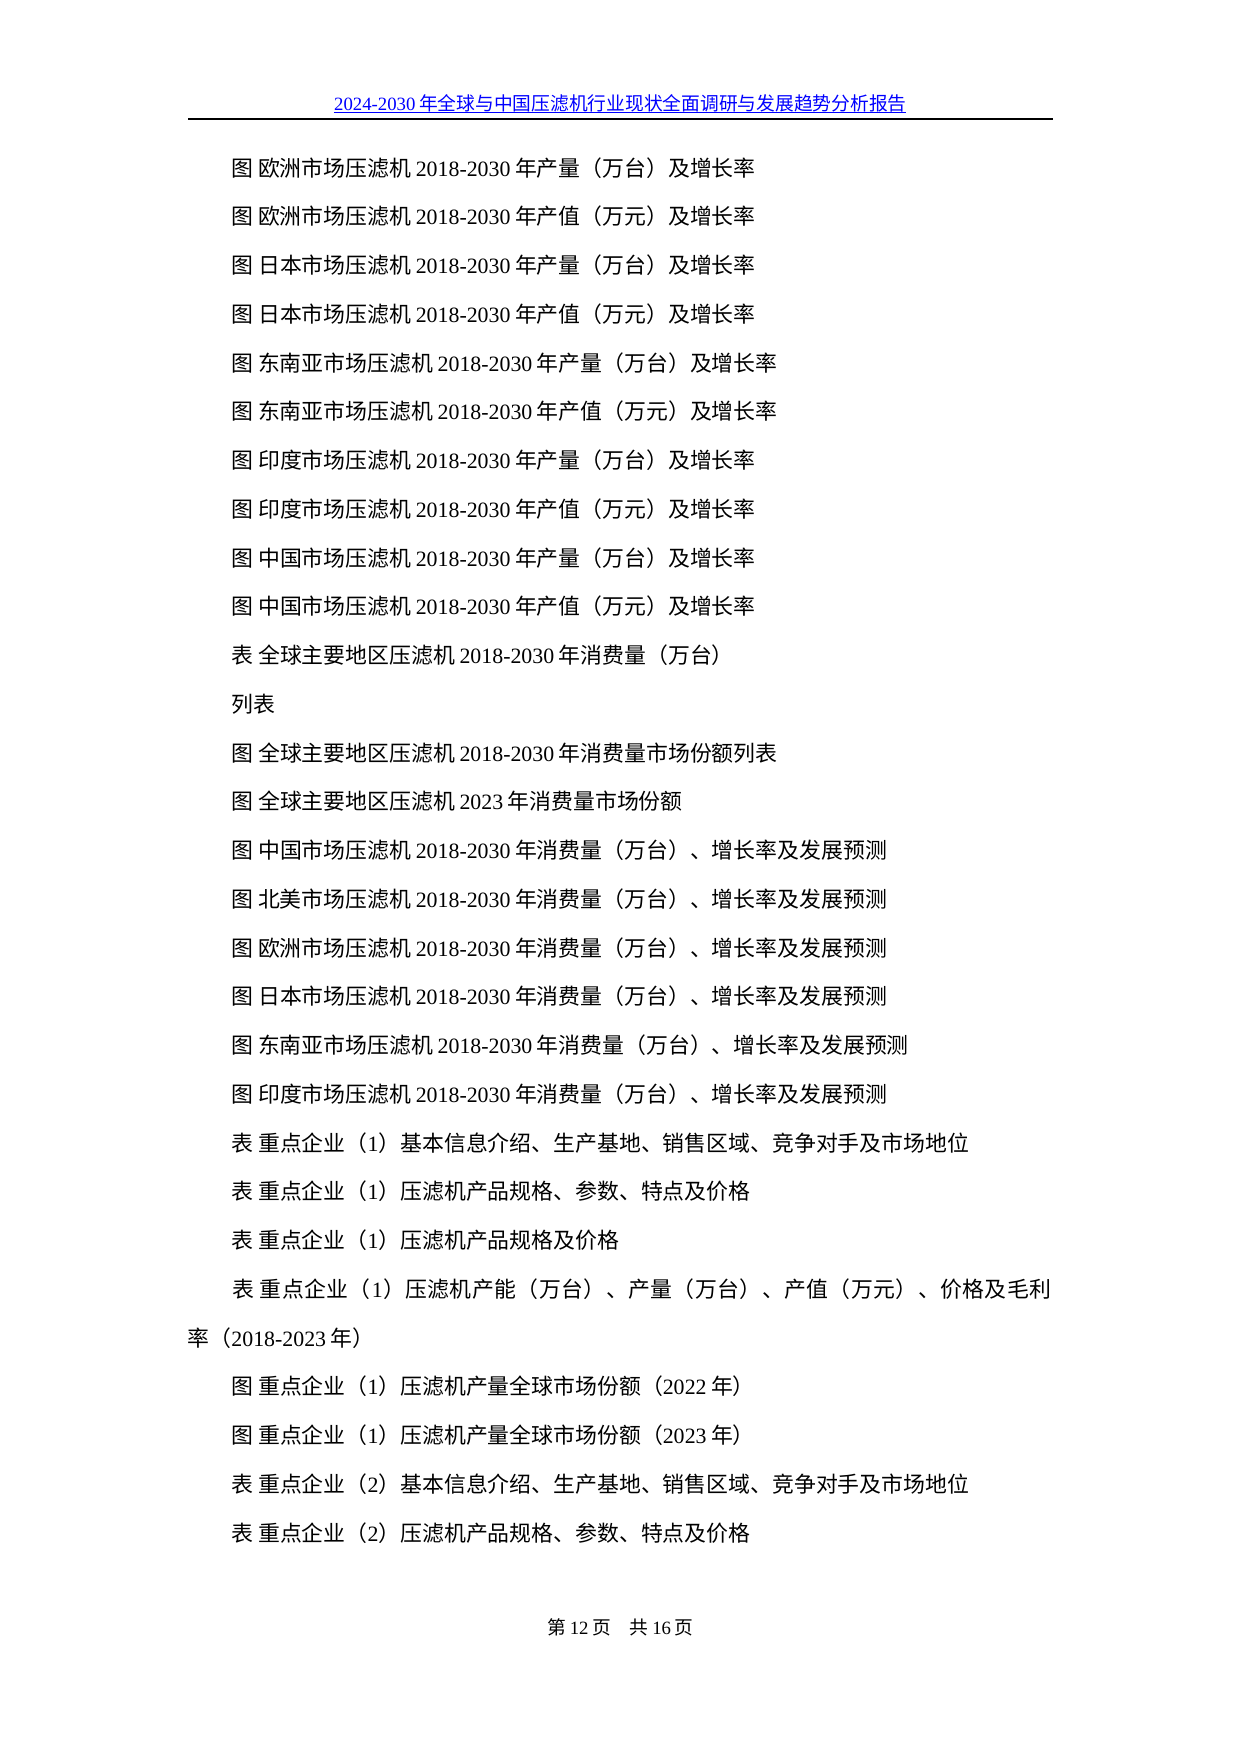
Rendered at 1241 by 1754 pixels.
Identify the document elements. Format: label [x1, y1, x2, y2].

text [187, 150, 1053, 1548]
